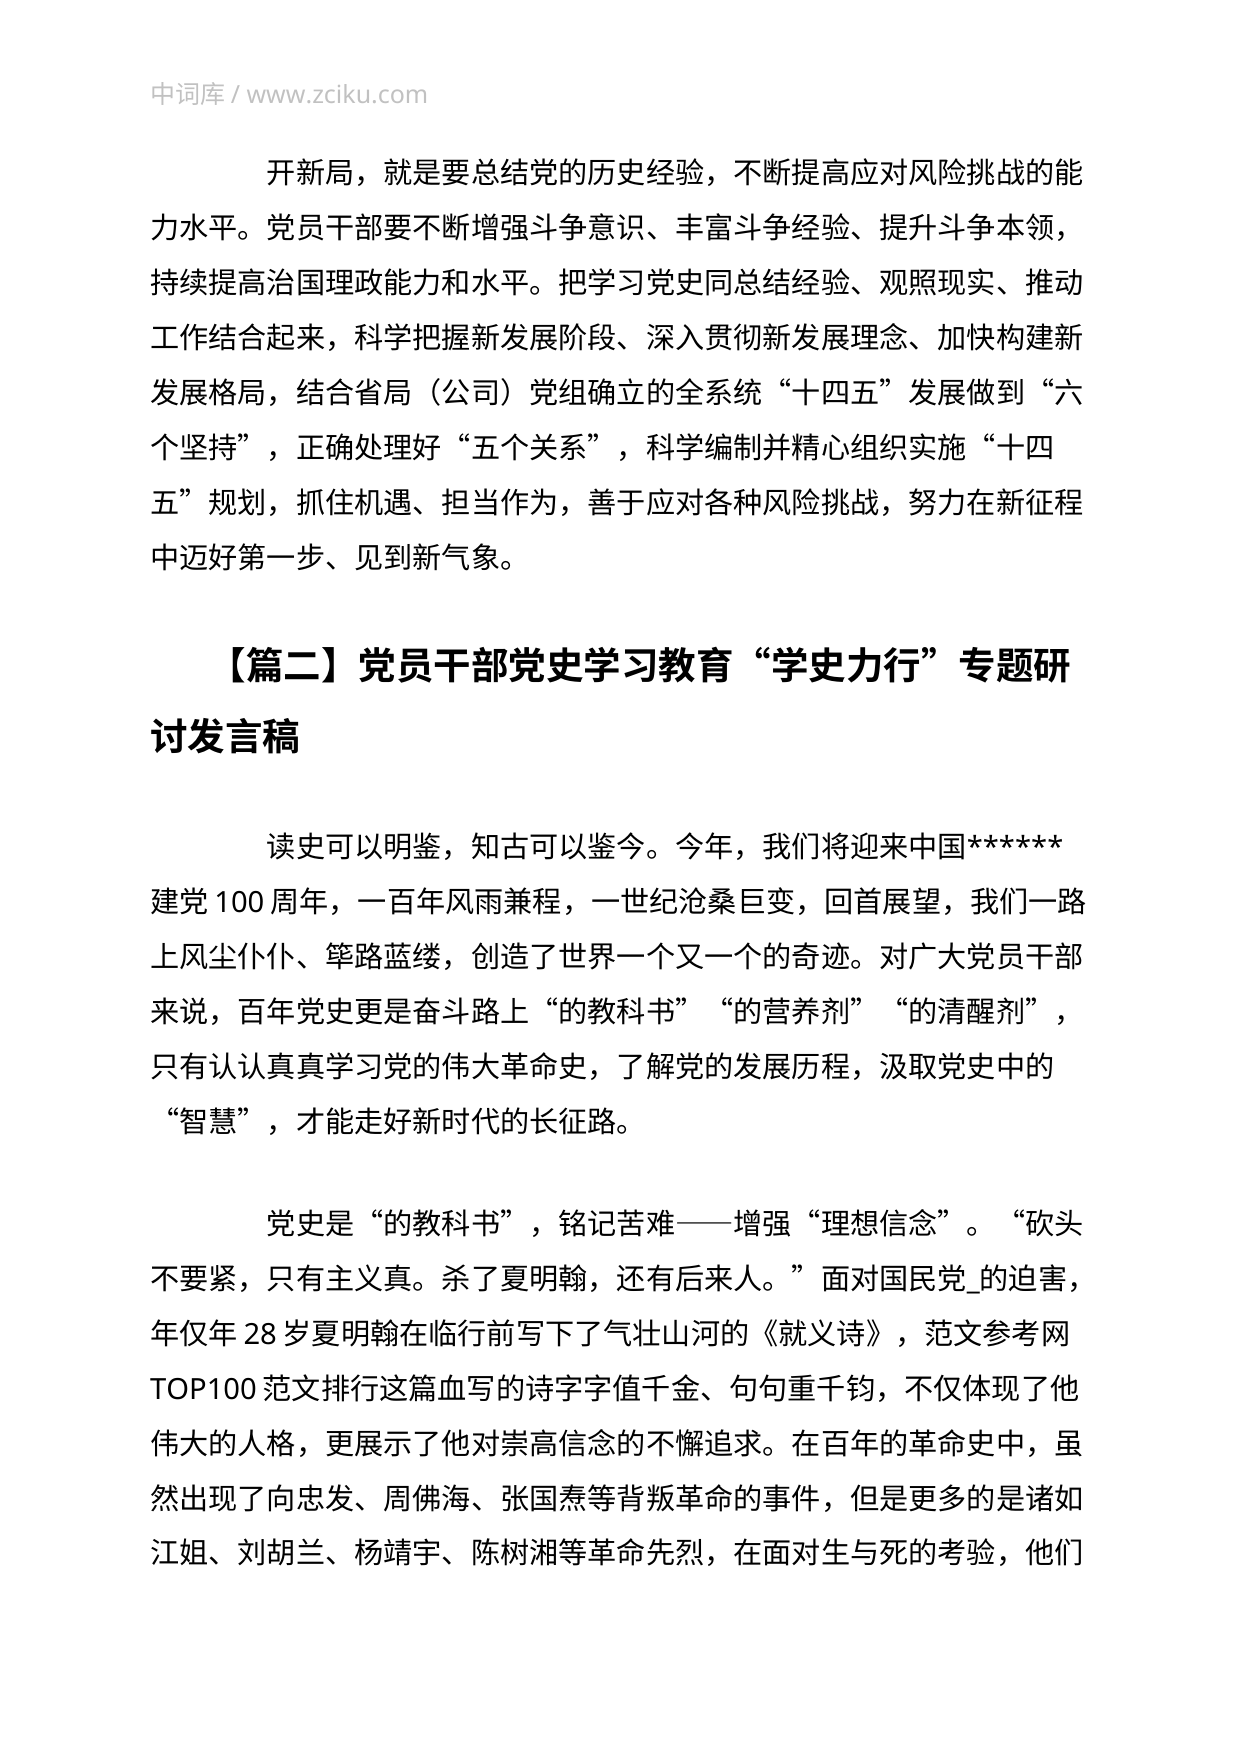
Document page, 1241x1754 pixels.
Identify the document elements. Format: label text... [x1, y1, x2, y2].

text 【篇二】党员干部党史学习教育“学史力行”专题研讨发言稿 [150, 636, 1090, 761]
text 读史可以明鉴，知古可以鉴今。今年，我们将迎来中国******建党100周年，一百年风雨兼程，一世纪沧桑巨变，回首展望，我们一路上风尘仆仆、筚路蓝缕，创造了世界一个又一个的奇迹。对广大党员干部来说，百年党史更是奋斗路上“的教科书”“的营养剂”“的清醒剂”，只有认认真真学习党的伟大革命史，了解党的发展历程，汲取党史中的“智慧”，才能走好新时代的长征路。 [150, 824, 1090, 1141]
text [150, 1200, 1090, 1572]
text 开新局，就是要总结党的历史经验，不断提高应对风险挑战的能力水平。党员干部要不断增强斗争意识、丰富斗争经验、提升斗争本领，持续提高治国理政能力和水平。把学习党史同总结经验、观照现实、推动工作结合起来，科学把握新发展阶段、深入贯彻新发展理念、加快构建新发展格局，结合省局（公司）党组确立的全系统“十四五”发展做到“六个坚持”，正确处理好“五个关系”，科学编制并精心组织实施“十四五”规划，抓住机遇、担当作为，善于应对各种风险挑战，努力在新征程中迈好第一步、见到新气象。 [150, 150, 1090, 577]
